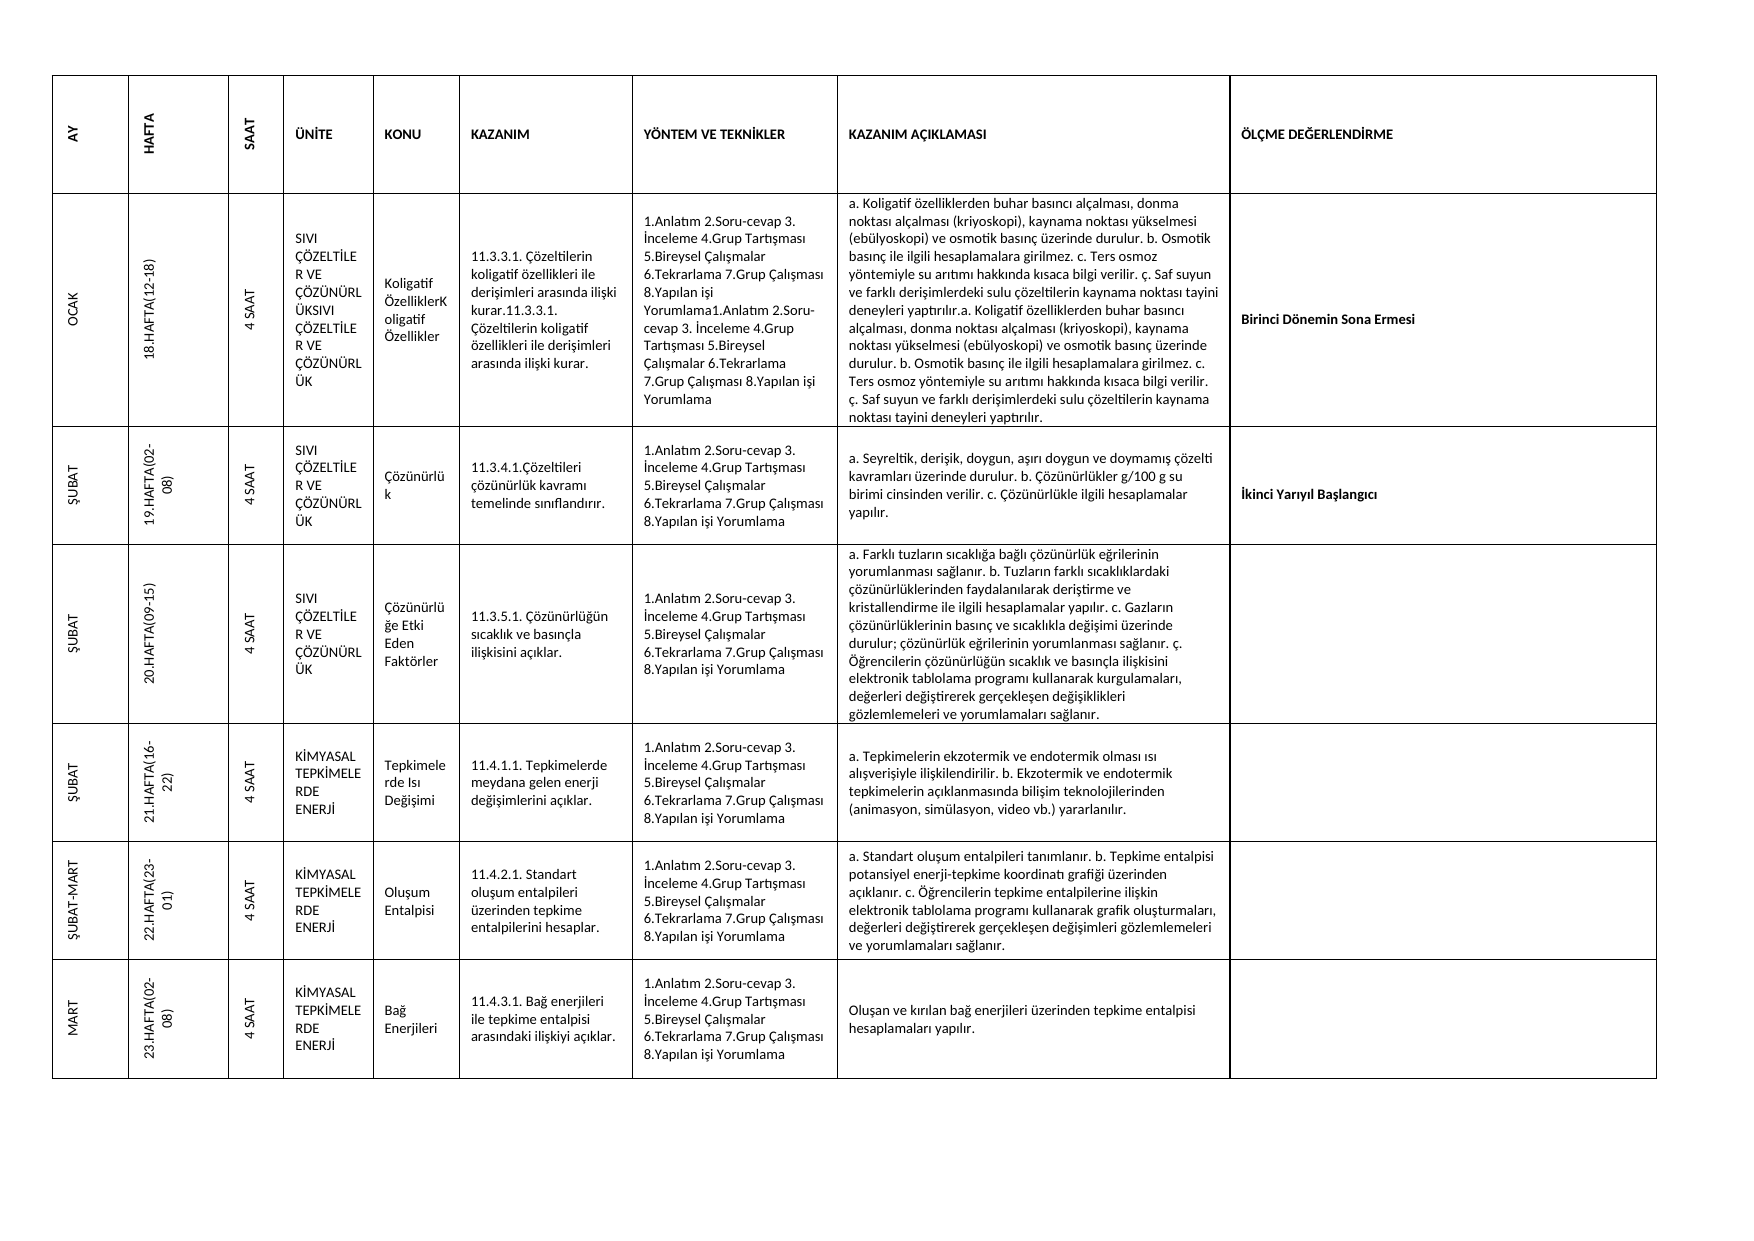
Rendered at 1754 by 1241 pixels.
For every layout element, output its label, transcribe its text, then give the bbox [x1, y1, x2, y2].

table_cell 11.3.5.1. Çözünürlüğün sıcaklık ve basınçla ilişkisini açıklar. [460, 545, 632, 723]
table_cell 11.4.2.1. Standart oluşum entalpileri üzerinden tepkime entalpilerini hesaplar. [460, 842, 632, 959]
table_cell 1.Anlatım 2.Soru-cevap 3. İnceleme 4.Grup Tartışması 5.Bireysel Çalışmalar 6.Tekrarlama 7.Grup Çalışması 8.Yapılan işi Yorumlama [633, 545, 837, 723]
table_cell a. Tepkimelerin ekzotermik ve endotermik olması ısı alışverişiyle ilişkilendirilir. b. Ekzotermik ve endotermik tepkimelerin açıklanmasında bilişim teknolojilerinden (animasyon, simülasyon, video vb.) yararlanılır. [838, 724, 1229, 841]
table_header KAZANIM AÇIKLAMASI [838, 76, 1229, 193]
table_cell MART [53, 960, 128, 1077]
table_cell 4 SAAT [229, 545, 283, 723]
table_cell ŞUBAT [53, 545, 128, 723]
table_cell 23.HAFTA(02-08) [129, 960, 228, 1077]
table_cell 11.4.3.1. Bağ enerjileri ile tepkime entalpisi arasındaki ilişkiyi açıklar. [460, 960, 632, 1077]
table_cell Çözünürlük [374, 427, 459, 544]
table_cell 4 SAAT [229, 842, 283, 959]
table_cell ŞUBAT [53, 427, 128, 544]
table_header AY [53, 76, 128, 193]
table_header SAAT [229, 76, 283, 193]
table_cell İkinci Yarıyıl Başlangıcı [1231, 427, 1656, 544]
table_cell 4 SAAT [229, 960, 283, 1077]
table_cell KİMYASAL TEPKİMELERDE ENERJİ [284, 960, 373, 1077]
table_cell SIVI ÇÖZELTİLER VE ÇÖZÜNÜRLÜK [284, 427, 373, 544]
table_cell [1231, 960, 1656, 1077]
table_cell 1.Anlatım 2.Soru-cevap 3. İnceleme 4.Grup Tartışması 5.Bireysel Çalışmalar 6.Tekrarlama 7.Grup Çalışması 8.Yapılan işi Yorumlama [633, 842, 837, 959]
table_cell 1.Anlatım 2.Soru-cevap 3. İnceleme 4.Grup Tartışması 5.Bireysel Çalışmalar 6.Tekrarlama 7.Grup Çalışması 8.Yapılan işi Yorumlama [633, 724, 837, 841]
table_header KAZANIM [460, 76, 632, 193]
table_cell ŞUBAT [53, 724, 128, 841]
table_cell 22.HAFTA(23-01) [129, 842, 228, 959]
table_header YÖNTEM VE TEKNİKLER [633, 76, 837, 193]
table_cell 19.HAFTA(02-08) [129, 427, 228, 544]
table_cell [1231, 724, 1656, 841]
table_cell 1.Anlatım 2.Soru-cevap 3. İnceleme 4.Grup Tartışması 5.Bireysel Çalışmalar 6.Tekrarlama 7.Grup Çalışması 8.Yapılan işi Yorumlama [633, 427, 837, 544]
table_cell 18.HAFTA(12-18) [129, 194, 228, 426]
table_cell 4 SAAT [229, 724, 283, 841]
table_cell [1231, 842, 1656, 959]
table_cell KİMYASAL TEPKİMELERDE ENERJİ [284, 842, 373, 959]
table_header ÜNİTE [284, 76, 373, 193]
table_header KONU [374, 76, 459, 193]
table_header ÖLÇME DEĞERLENDİRME [1231, 76, 1656, 193]
table_cell Tepkimelerde Isı Değişimi [374, 724, 459, 841]
table_cell a. Standart oluşum entalpileri tanımlanır. b. Tepkime entalpisi potansiyel enerji-tepkime koordinatı grafiği üzerinden açıklanır. c. Öğrencilerin tepkime entalpilerine ilişkin elektronik tablolama programı kullanarak grafik oluşturmaları, değerleri değiştirerek gerçekleşen değişimleri gözlemlemeleri ve yorumlamaları sağlanır. [838, 842, 1229, 959]
table_cell Birinci Dönemin Sona Ermesi [1231, 194, 1656, 426]
table_cell KİMYASAL TEPKİMELERDE ENERJİ [284, 724, 373, 841]
table_cell Oluşum Entalpisi [374, 842, 459, 959]
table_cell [633, 960, 837, 1077]
table_cell 20.HAFTA(09-15) [129, 545, 228, 723]
table_cell [1231, 545, 1656, 723]
table_cell 11.4.1.1. Tepkimelerde meydana gelen enerji değişimlerini açıklar. [460, 724, 632, 841]
table_cell ŞUBAT-MART [53, 842, 128, 959]
table_cell 4 SAAT [229, 427, 283, 544]
table_header HAFTA [129, 76, 228, 193]
table_cell OCAK [53, 194, 128, 426]
table_cell Oluşan ve kırılan bağ enerjileri üzerinden tepkime entalpisi hesaplamaları yapılır. [838, 960, 1229, 1077]
table_cell SIVI ÇÖZELTİLER VE ÇÖZÜNÜRLÜKSIVI ÇÖZELTİLER VE ÇÖZÜNÜRLÜK [284, 194, 373, 426]
table_cell a. Koligatif özelliklerden buhar basıncı alçalması, donma noktası alçalması (kriyoskopi), kaynama noktası yükselmesi (ebülyoskopi) ve osmotik basınç üzerinde durulur. b. Osmotik basınç ile ilgili hesaplamalara girilmez. c. Ters osmoz yöntemiyle su arıtımı hakkında kısaca bilgi verilir. ç. Saf suyun ve farklı derişimlerdeki sulu çözeltilerin kaynama noktası tayini deneyleri yaptırılır.a. Koligatif özelliklerden buhar basıncı alçalması, donma noktası alçalması (kriyoskopi), kaynama noktası yükselmesi (ebülyoskopi) ve osmotik basınç üzerinde durulur. b. Osmotik basınç ile ilgili hesaplamalara girilmez. c. Ters osmoz yöntemiyle su arıtımı hakkında kısaca bilgi verilir. ç. Saf suyun ve farklı derişimlerdeki sulu çözeltilerin kaynama noktası tayini deneyleri yaptırılır. [838, 194, 1229, 426]
table_cell a. Seyreltik, derişik, doygun, aşırı doygun ve doymamış çözelti kavramları üzerinde durulur. b. Çözünürlükler g/100 g su birimi cinsinden verilir. c. Çözünürlükle ilgili hesaplamalar yapılır. [838, 427, 1229, 544]
table_cell 4 SAAT [229, 194, 283, 426]
table_cell Bağ Enerjileri [374, 960, 459, 1077]
table_cell a. Farklı tuzların sıcaklığa bağlı çözünürlük eğrilerinin yorumlanması sağlanır. b. Tuzların farklı sıcaklıklardaki çözünürlüklerinden faydalanılarak deriştirme ve kristallendirme ile ilgili hesaplamalar yapılır. c. Gazların çözünürlüklerinin basınç ve sıcaklıkla değişimi üzerinde durulur; çözünürlük eğrilerinin yorumlanması sağlanır. ç. Öğrencilerin çözünürlüğün sıcaklık ve basınçla ilişkisini elektronik tablolama programı kullanarak kurgulamaları, değerleri değiştirerek gerçekleşen değişiklikleri gözlemlemeleri ve yorumlamaları sağlanır. [838, 545, 1229, 723]
table_cell 11.3.3.1. Çözeltilerin koligatif özellikleri ile derişimleri arasında ilişki kurar.11.3.3.1. Çözeltilerin koligatif özellikleri ile derişimleri arasında ilişki kurar. [460, 194, 632, 426]
table_cell Çözünürlüğe Etki Eden Faktörler [374, 545, 459, 723]
table_cell 11.3.4.1.Çözeltileri çözünürlük kavramı temelinde sınıflandırır. [460, 427, 632, 544]
table_cell 21.HAFTA(16-22) [129, 724, 228, 841]
table_cell Koligatif ÖzelliklerKoligatif Özellikler [374, 194, 459, 426]
table_cell SIVI ÇÖZELTİLER VE ÇÖZÜNÜRLÜK [284, 545, 373, 723]
